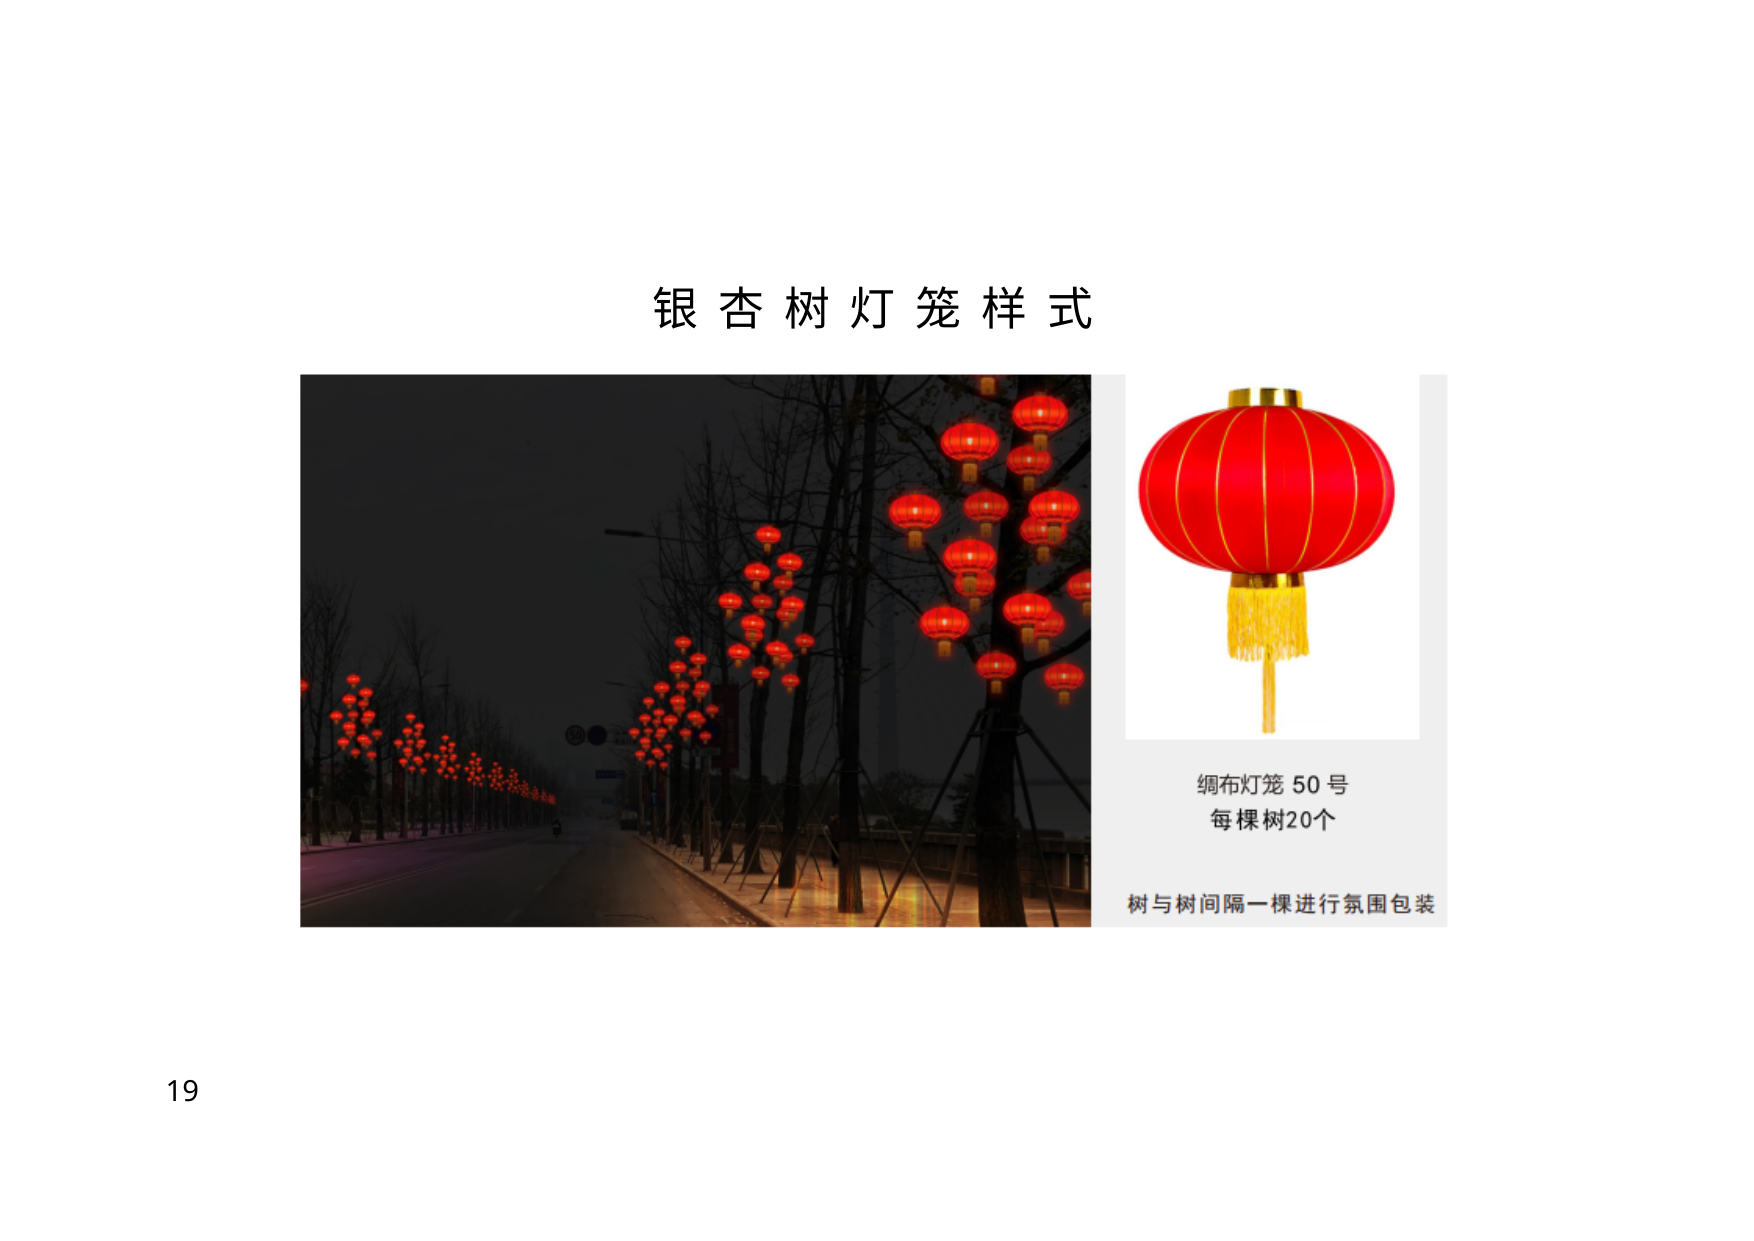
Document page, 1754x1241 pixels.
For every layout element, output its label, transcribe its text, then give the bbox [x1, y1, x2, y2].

text 银杏树灯笼样式 [168, 243, 1597, 368]
picture [300, 367, 1448, 929]
